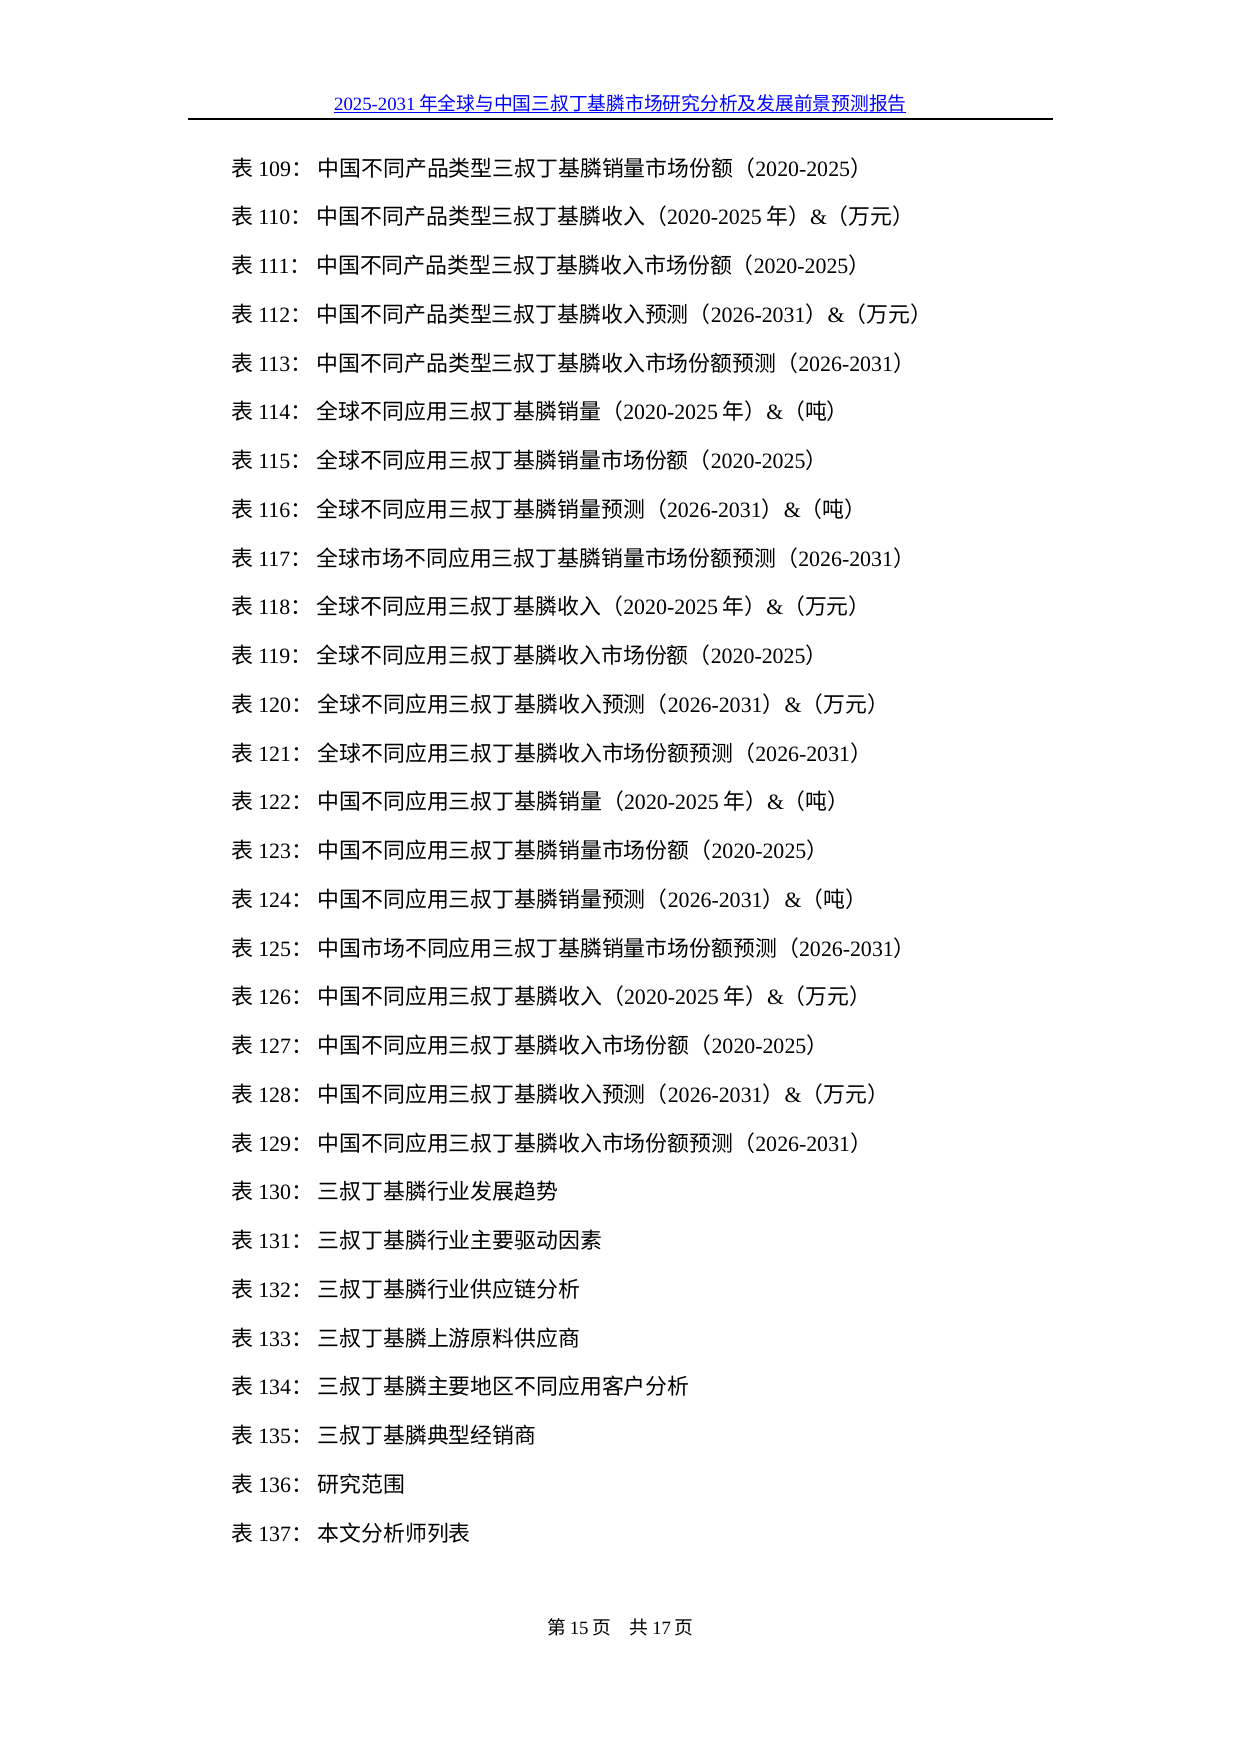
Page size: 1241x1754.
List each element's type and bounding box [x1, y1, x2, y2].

text [187, 150, 1053, 1548]
